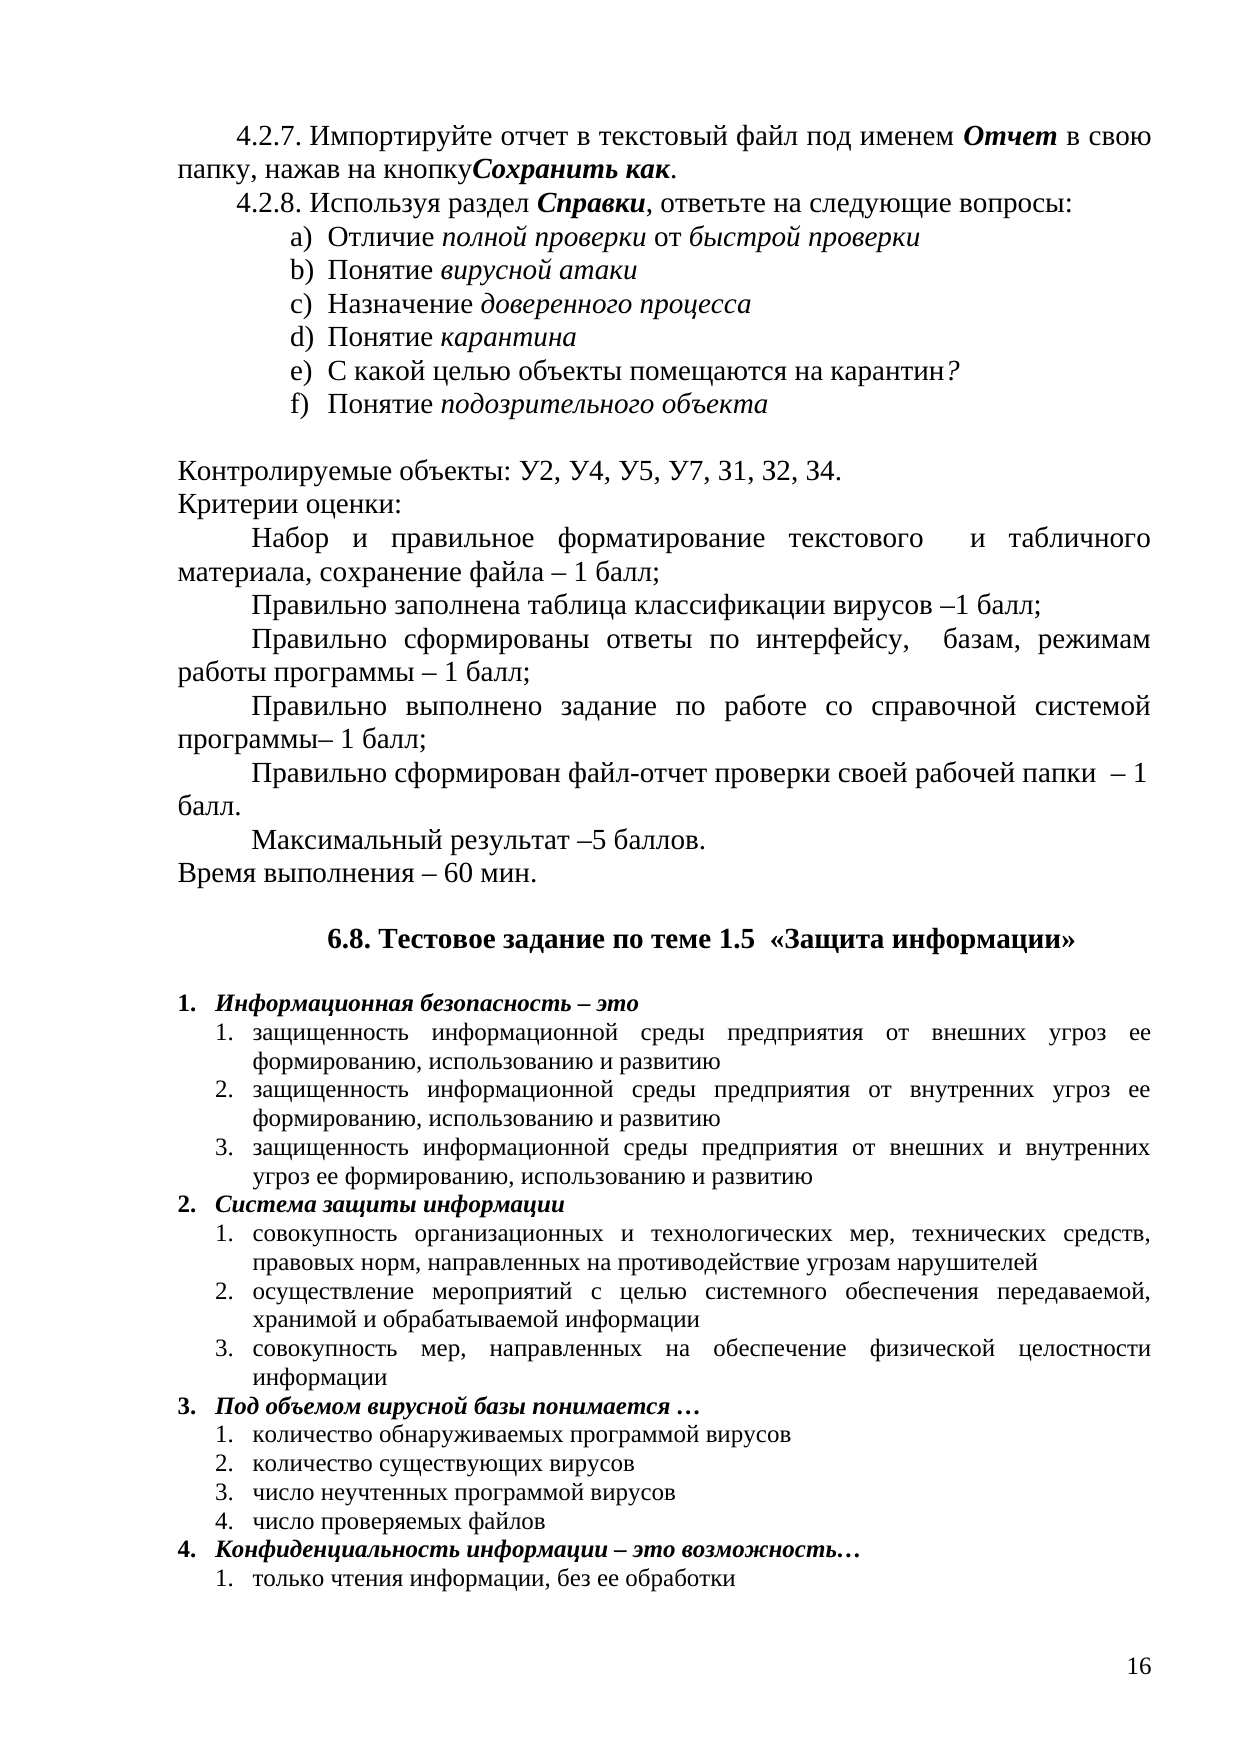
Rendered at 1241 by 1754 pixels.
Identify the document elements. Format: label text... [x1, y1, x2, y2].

list защищенность информационной среды предприятия от внутренних угроз ее формированию, использованию и развитию [215, 1074, 1152, 1132]
list совокупность организационных и технологических мер, технических средств, правовых норм, направленных на противодействие угрозам нарушителей [215, 1218, 1152, 1276]
list Конфиденциальность информации – это возможность… [177, 1534, 1152, 1563]
list защищенность информационной среды предприятия от внешних угроз ее формированию, использованию и развитию [215, 1017, 1152, 1074]
text Правильно выполнено задание по работе со справочной системой программы– 1 балл; [177, 688, 1152, 755]
text Время выполнения – 60 мин. [177, 856, 1152, 889]
text 4.2.8. Используя раздел Справки, ответьте на следующие вопросы: [177, 185, 1152, 219]
list Понятие карантина [290, 319, 1152, 353]
list С какой целью объекты помещаются на карантин? [290, 353, 1152, 386]
list осуществление мероприятий с целью системного обеспечения передаваемой, хранимой и обрабатываемой информации [215, 1276, 1152, 1333]
list защищенность информационной среды предприятия от внешних и внутренних угроз ее формированию, использованию и развитию [215, 1132, 1152, 1189]
list совокупность мер, направленных на обеспечение физической целостности информации [215, 1333, 1152, 1391]
text Правильно сформированы ответы по интерфейсу, базам, режимам работы программы – 1 балл; [177, 621, 1152, 688]
list только чтения информации, без ее обработки [215, 1563, 1152, 1592]
list количество существующих вирусов [215, 1448, 1152, 1477]
text Критерии оценки: [177, 487, 1152, 520]
list число проверяемых файлов [215, 1506, 1152, 1534]
text 4.2.7. Импортируйте отчет в текстовый файл под именем Отчет в свою папку, нажав на кнопкуСохранить как. [177, 118, 1152, 185]
list Под объемом вирусной базы понимается … [177, 1391, 1152, 1419]
text Правильно сформирован файл-отчет проверки своей рабочей папки – 1 балл. [177, 755, 1152, 822]
list Система защиты информации [177, 1189, 1152, 1218]
text Контролируемые объекты: У2, У4, У5, У7, З1, З2, З4. [177, 453, 1152, 487]
text Максимальный результат –5 баллов. [177, 822, 1152, 856]
list число неучтенных программой вирусов [215, 1477, 1152, 1506]
list количество обнаруживаемых программой вирусов [215, 1419, 1152, 1448]
list Понятие вирусной атаки [290, 252, 1152, 286]
list Информационная безопасность – это [177, 988, 1152, 1017]
text Правильно заполнена таблица классификации вирусов –1 балл; [177, 587, 1152, 621]
list Понятие подозрительного объекта [290, 386, 1152, 420]
list Отличие полной проверки от быстрой проверки [290, 219, 1152, 252]
text 6.8. Тестовое задание по теме 1.5 «Защита информации» [177, 921, 1152, 955]
text Набор и правильное форматирование текстового и табличного материала, сохранение файла – 1 балл; [177, 520, 1152, 587]
list Назначение доверенного процесса [290, 286, 1152, 319]
